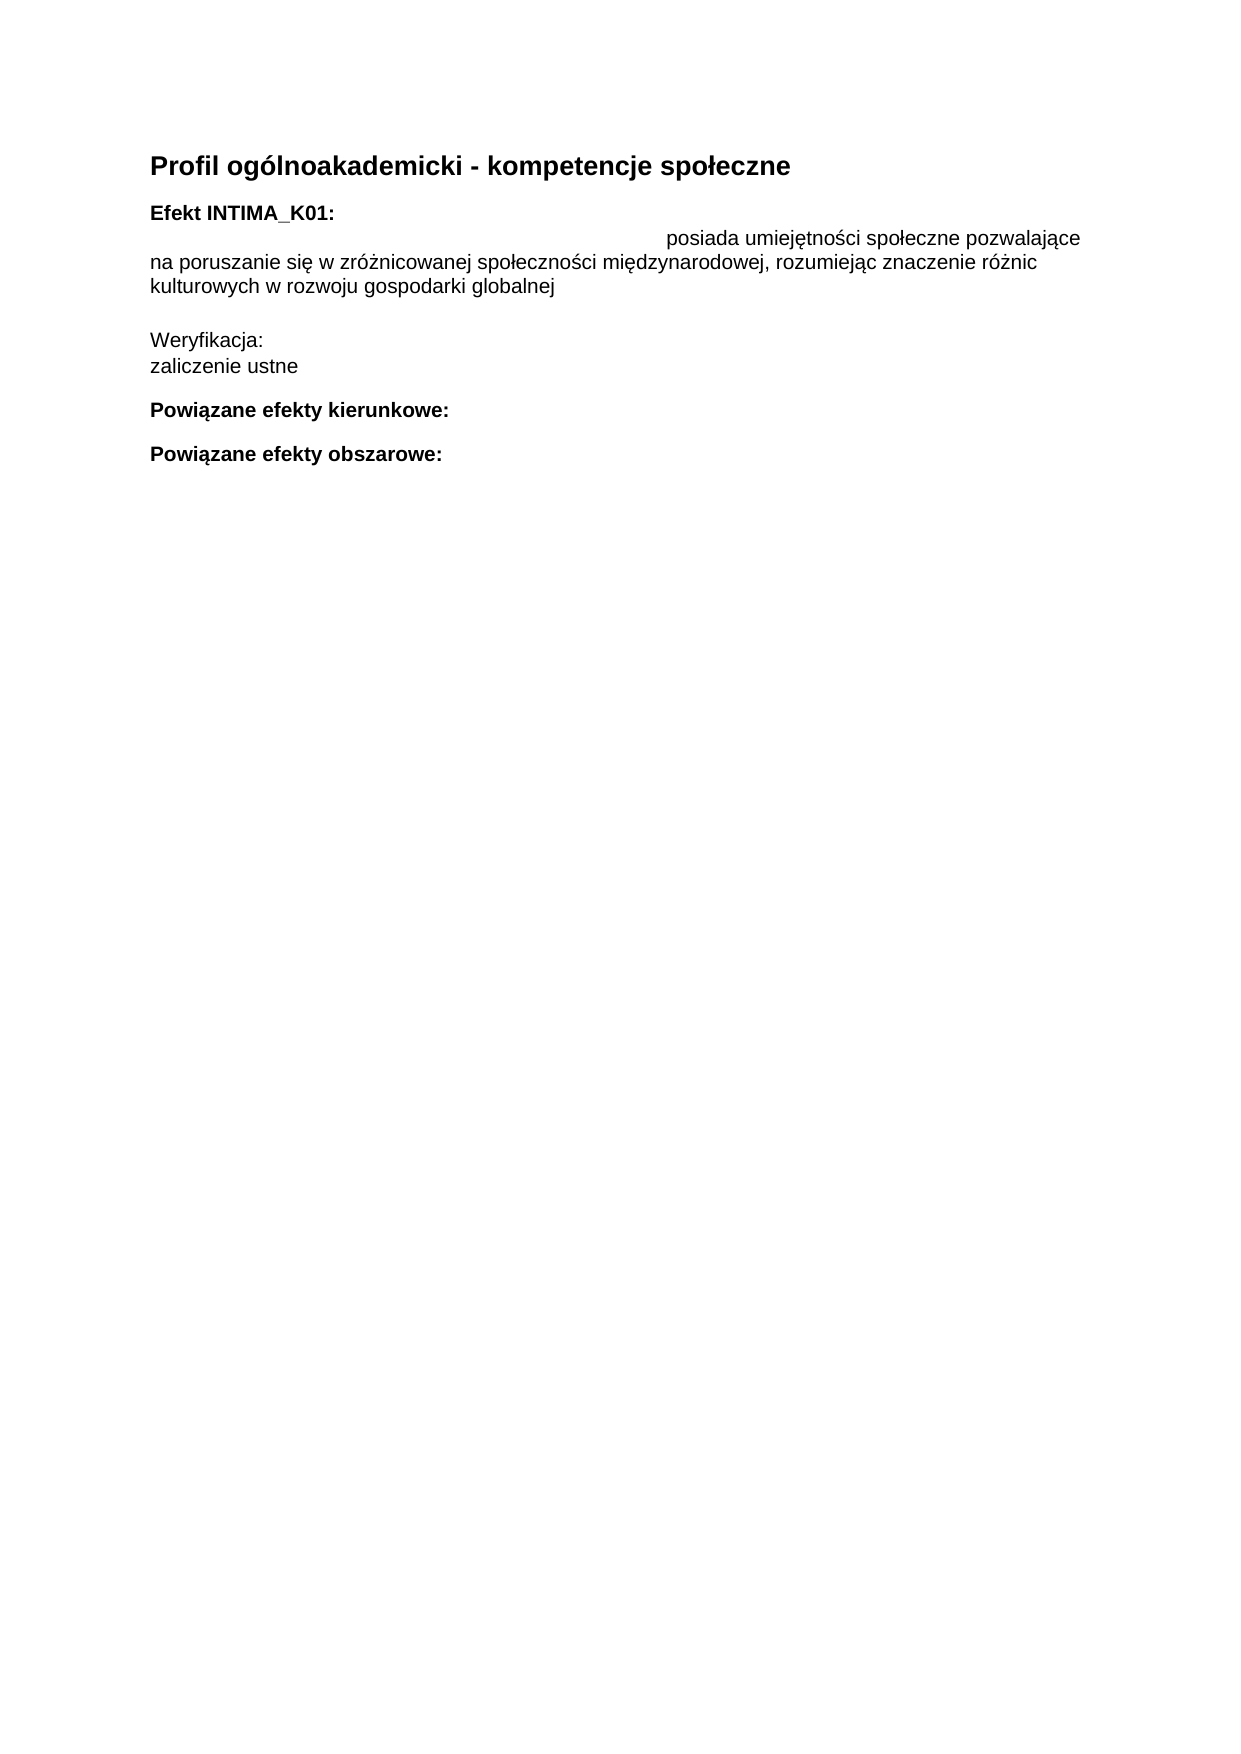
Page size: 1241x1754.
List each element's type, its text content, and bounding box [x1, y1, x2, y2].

text Weryfikacja: [150, 328, 1090, 352]
text Powiązane efekty kierunkowe: [150, 398, 1090, 422]
text posiada umiejętności społeczne pozwalające na poruszanie się w zróżnicowanej społeczności międzynarodowej, rozumiejąc znaczenie różnic kulturowych w rozwoju gospodarki globalnej [150, 226, 1090, 322]
subtitle Profil ogólnoakademicki - kompetencje społeczne [150, 150, 1090, 181]
text Efekt INTIMA_K01: [150, 201, 1090, 225]
text zaliczenie ustne [150, 354, 1090, 378]
text Powiązane efekty obszarowe: [150, 442, 1090, 466]
